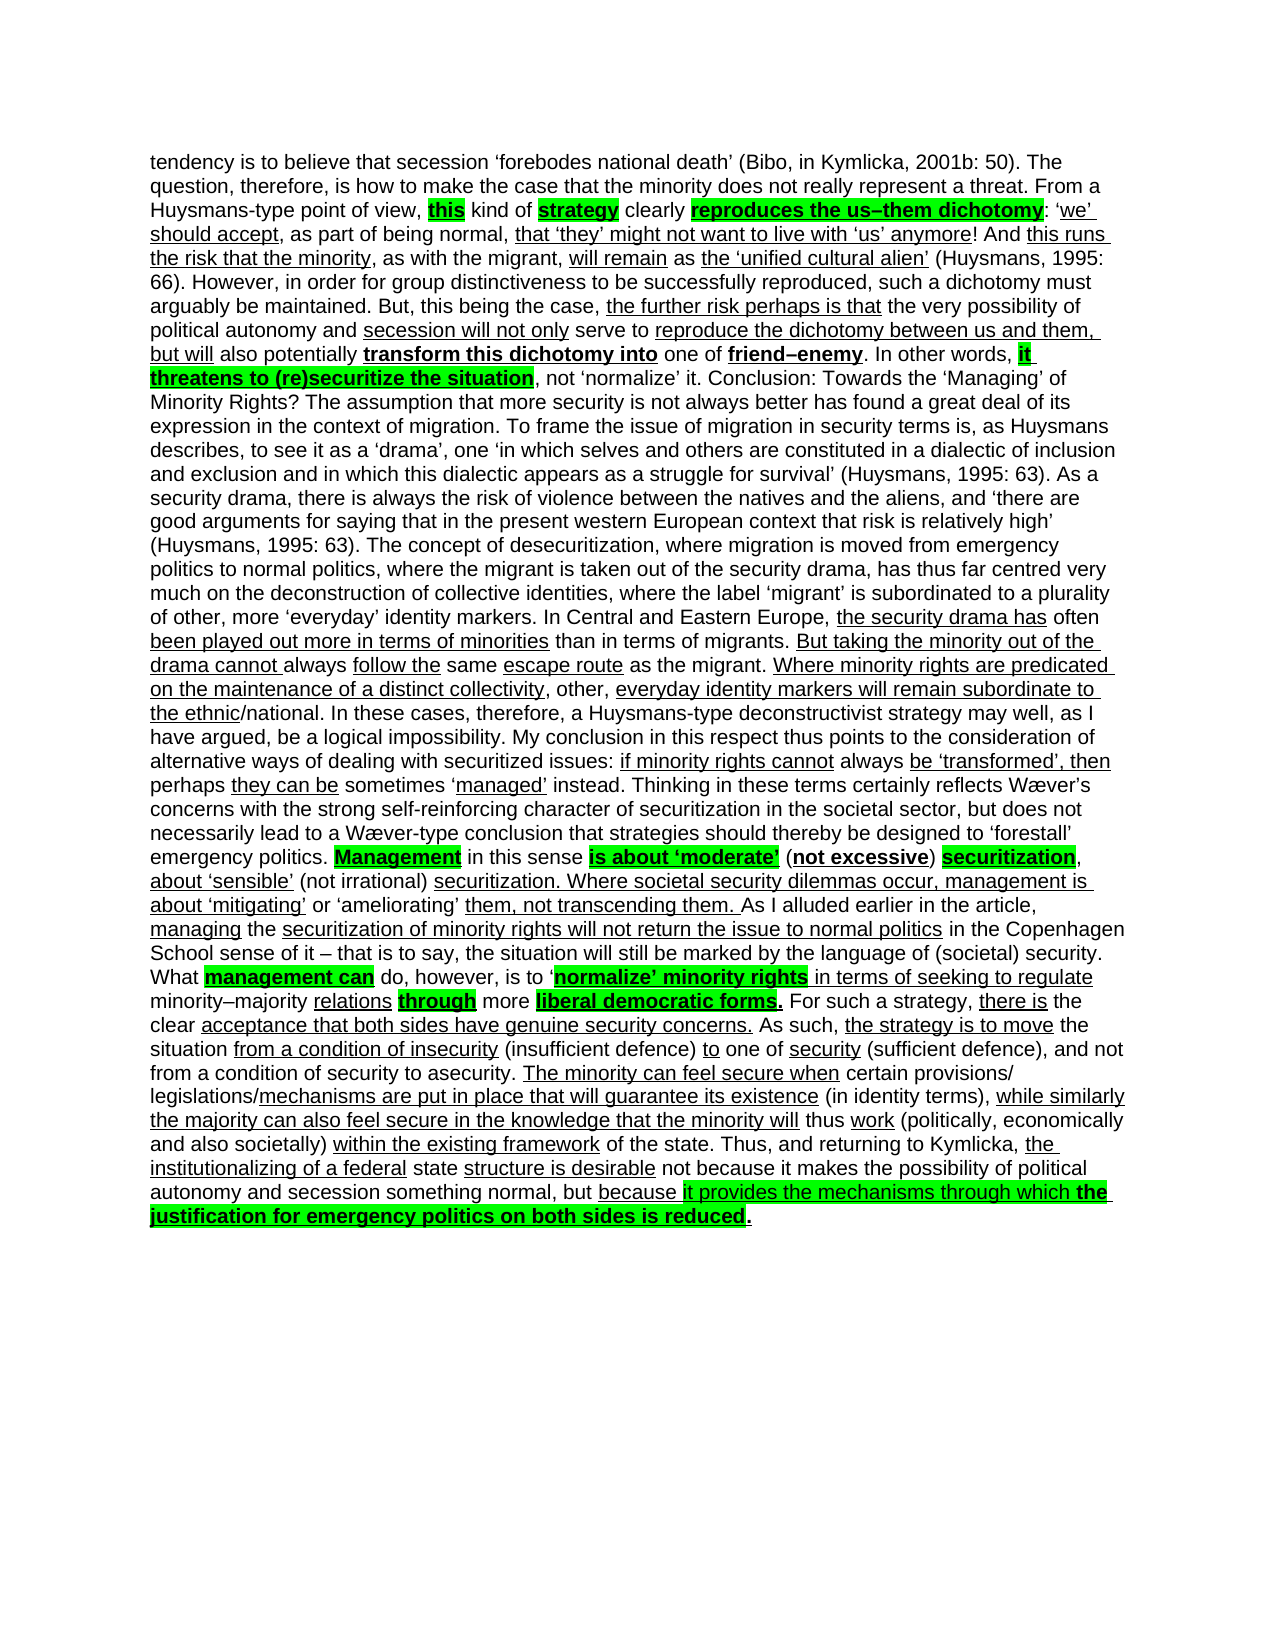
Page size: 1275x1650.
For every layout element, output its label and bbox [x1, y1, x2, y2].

text [150, 150, 1125, 1228]
